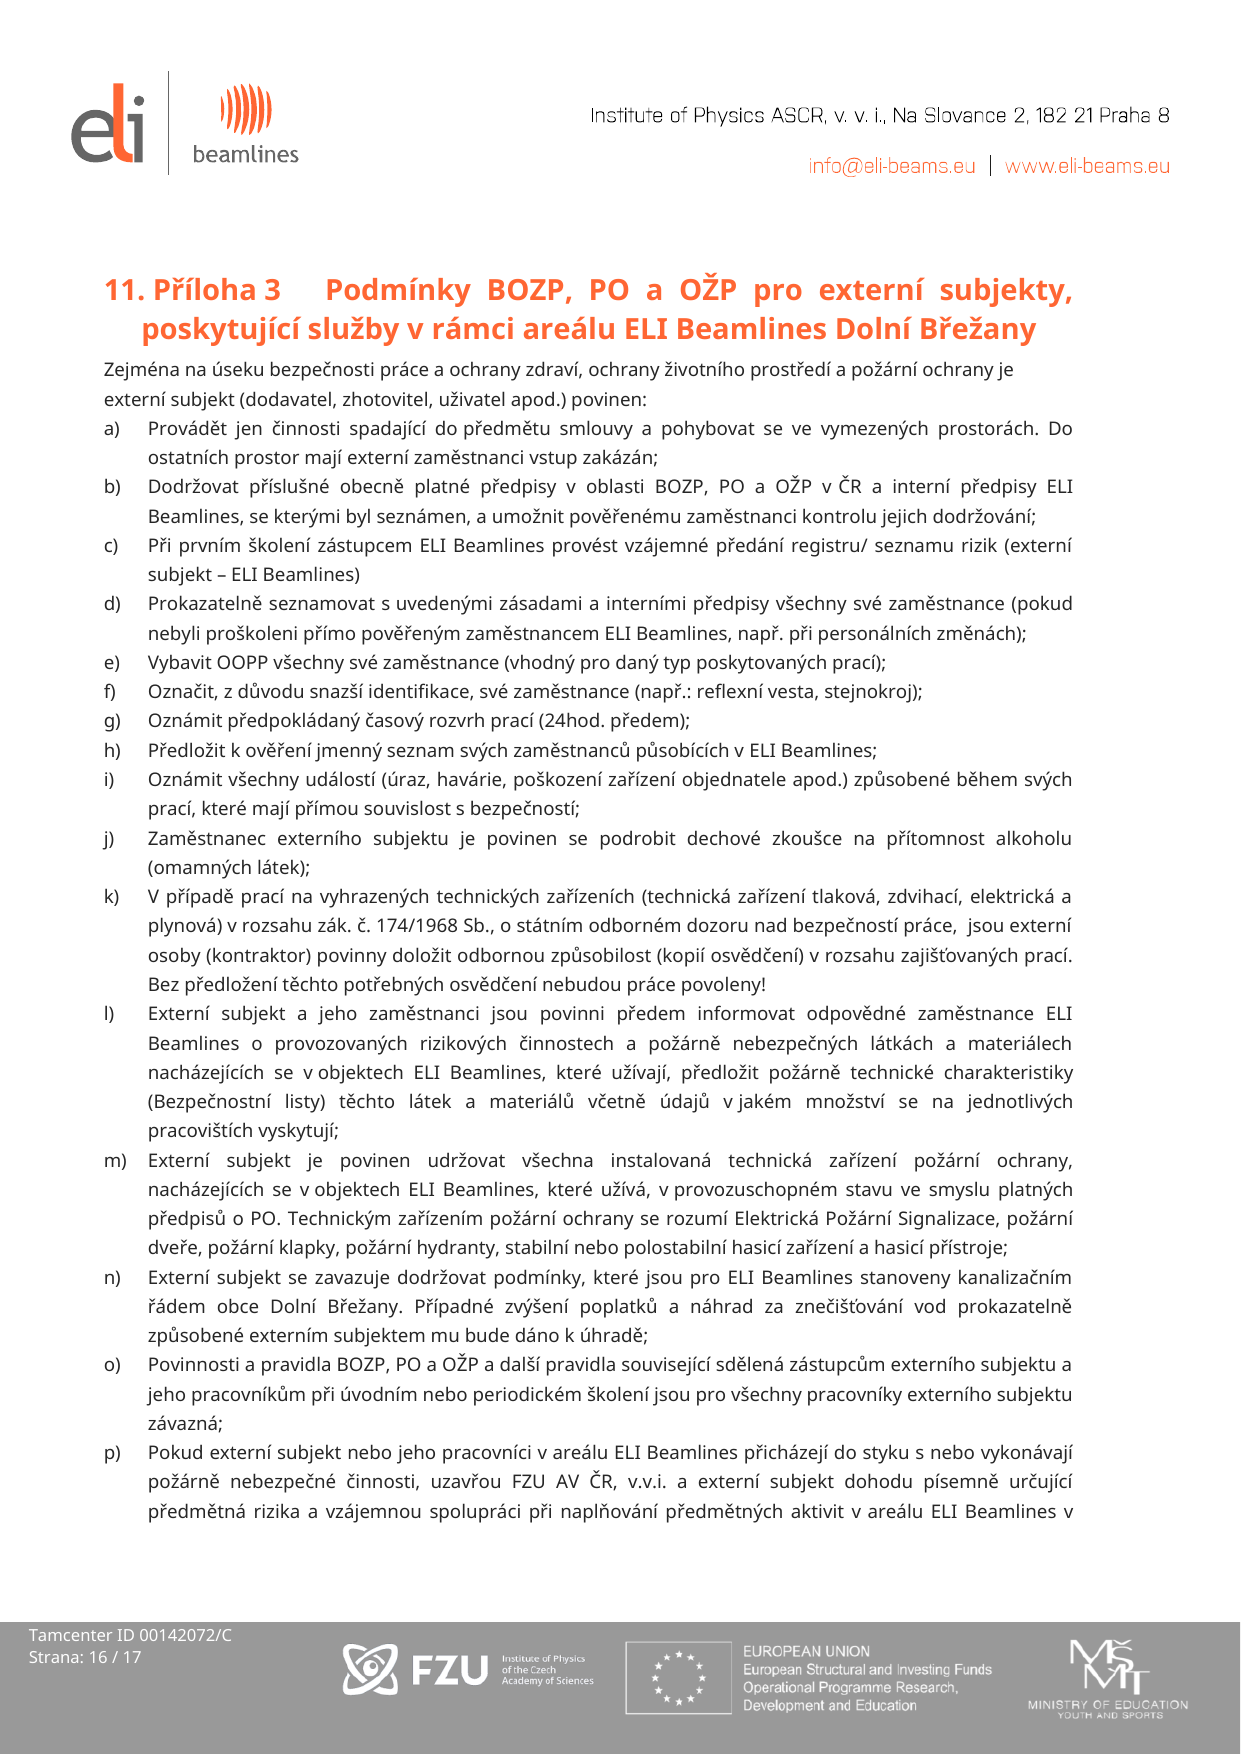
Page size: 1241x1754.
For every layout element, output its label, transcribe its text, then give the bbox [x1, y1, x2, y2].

text Zejména na úseku bezpečnosti práce a ochrany zdraví, ochrany životního prostředí a požární ochrany je externí subjekt (dodavatel, zhotovitel, uživatel apod.) povinen: [103, 357, 1074, 411]
list Prokazatelně seznamovat s uvedenými zásadami a interními předpisy všechny své zaměstnance (pokud nebyli proškoleni přímo pověřeným zaměstnancem ELI Beamlines, např. při personálních změnách); [103, 591, 1074, 646]
list Označit, z důvodu snazší identifikace, své zaměstnance (např.: reflexní vesta, stejnokroj); [103, 678, 1074, 704]
list Provádět jen činnosti spadající do předmětu smlouvy a pohybovat se ve vymezených prostorách. Do ostatních prostor mají externí zaměstnanci vstup zakázán; [103, 415, 1074, 470]
list Při prvním školení zástupcem ELI Beamlines provést vzájemné předání registru/ seznamu rizik (externí subjekt – ELI Beamlines) [103, 532, 1074, 587]
list Oznámit předpokládaný časový rozvrh prací (24hod. předem); [103, 708, 1074, 733]
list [103, 1439, 1074, 1524]
list Externí subjekt a jeho zaměstnanci jsou povinni předem informovat odpovědné zaměstnance ELI Beamlines o provozovaných rizikových činnostech a požárně nebezpečných látkách a materiálech nacházejících se v objektech ELI Beamlines, které užívají, předložit požárně technické charakteristiky (Bezpečnostní listy) těchto látek a materiálů včetně údajů v jakém množství se na jednotlivých pracovištích vyskytují; [103, 1001, 1074, 1143]
list Předložit k ověření jmenný seznam svých zaměstnanců působících v ELI Beamlines; [103, 737, 1074, 763]
list Dodržovat příslušné obecně platné předpisy v oblasti BOZP, PO a OŽP v ČR a interní předpisy ELI Beamlines, se kterými byl seznámen, a umožnit pověřenému zaměstnanci kontrolu jejich dodržování; [103, 474, 1074, 528]
subtitle Příloha 3 Podmínky BOZP, PO a OŽP pro externí subjekty, poskytující služby v rámci areálu ELI Beamlines Dolní Břežany [103, 269, 1074, 348]
list Oznámit všechny událostí (úraz, havárie, poškození zařízení objednatele apod.) způsobené během svých prací, které mají přímou souvislost s bezpečností; [103, 766, 1074, 821]
list V případě prací na vyhrazených technických zařízeních (technická zařízení tlaková, zdvihací, elektrická a plynová) v rozsahu zák. č. 174/1968 Sb., o státním odborném dozoru nad bezpečností práce, jsou externí osoby (kontraktor) povinny doložit odbornou způsobilost (kopií osvědčení) v rozsahu zajišťovaných prací. Bez předložení těchto potřebných osvědčení nebudou práce povoleny! [103, 883, 1074, 997]
list Vybavit OOPP všechny své zaměstnance (vhodný pro daný typ poskytovaných prací); [103, 649, 1074, 675]
list Zaměstnanec externího subjektu je povinen se podrobit dechové zkoušce na přítomnost alkoholu (omamných látek); [103, 825, 1074, 880]
list Externí subjekt je povinen udržovat všechna instalovaná technická zařízení požární ochrany, nacházejících se v objektech ELI Beamlines, které užívá, v provozuschopném stavu ve smyslu platných předpisů o PO. Technickým zařízením požární ochrany se rozumí Elektrická Požární Signalizace, požární dveře, požární klapky, požární hydranty, stabilní nebo polostabilní hasicí zařízení a hasicí přístroje; [103, 1147, 1074, 1260]
list Externí subjekt se zavazuje dodržovat podmínky, které jsou pro ELI Beamlines stanoveny kanalizačním řádem obce Dolní Břežany. Případné zvýšení poplatků a náhrad za znečišťování vod prokazatelně způsobené externím subjektem mu bude dáno k úhradě; [103, 1264, 1074, 1348]
list Povinnosti a pravidla BOZP, PO a OŽP a další pravidla související sdělená zástupcům externího subjektu a jeho pracovníkům při úvodním nebo periodickém školení jsou pro všechny pracovníky externího subjektu závazná; [103, 1352, 1074, 1436]
picture [0, 1622, 1241, 1754]
